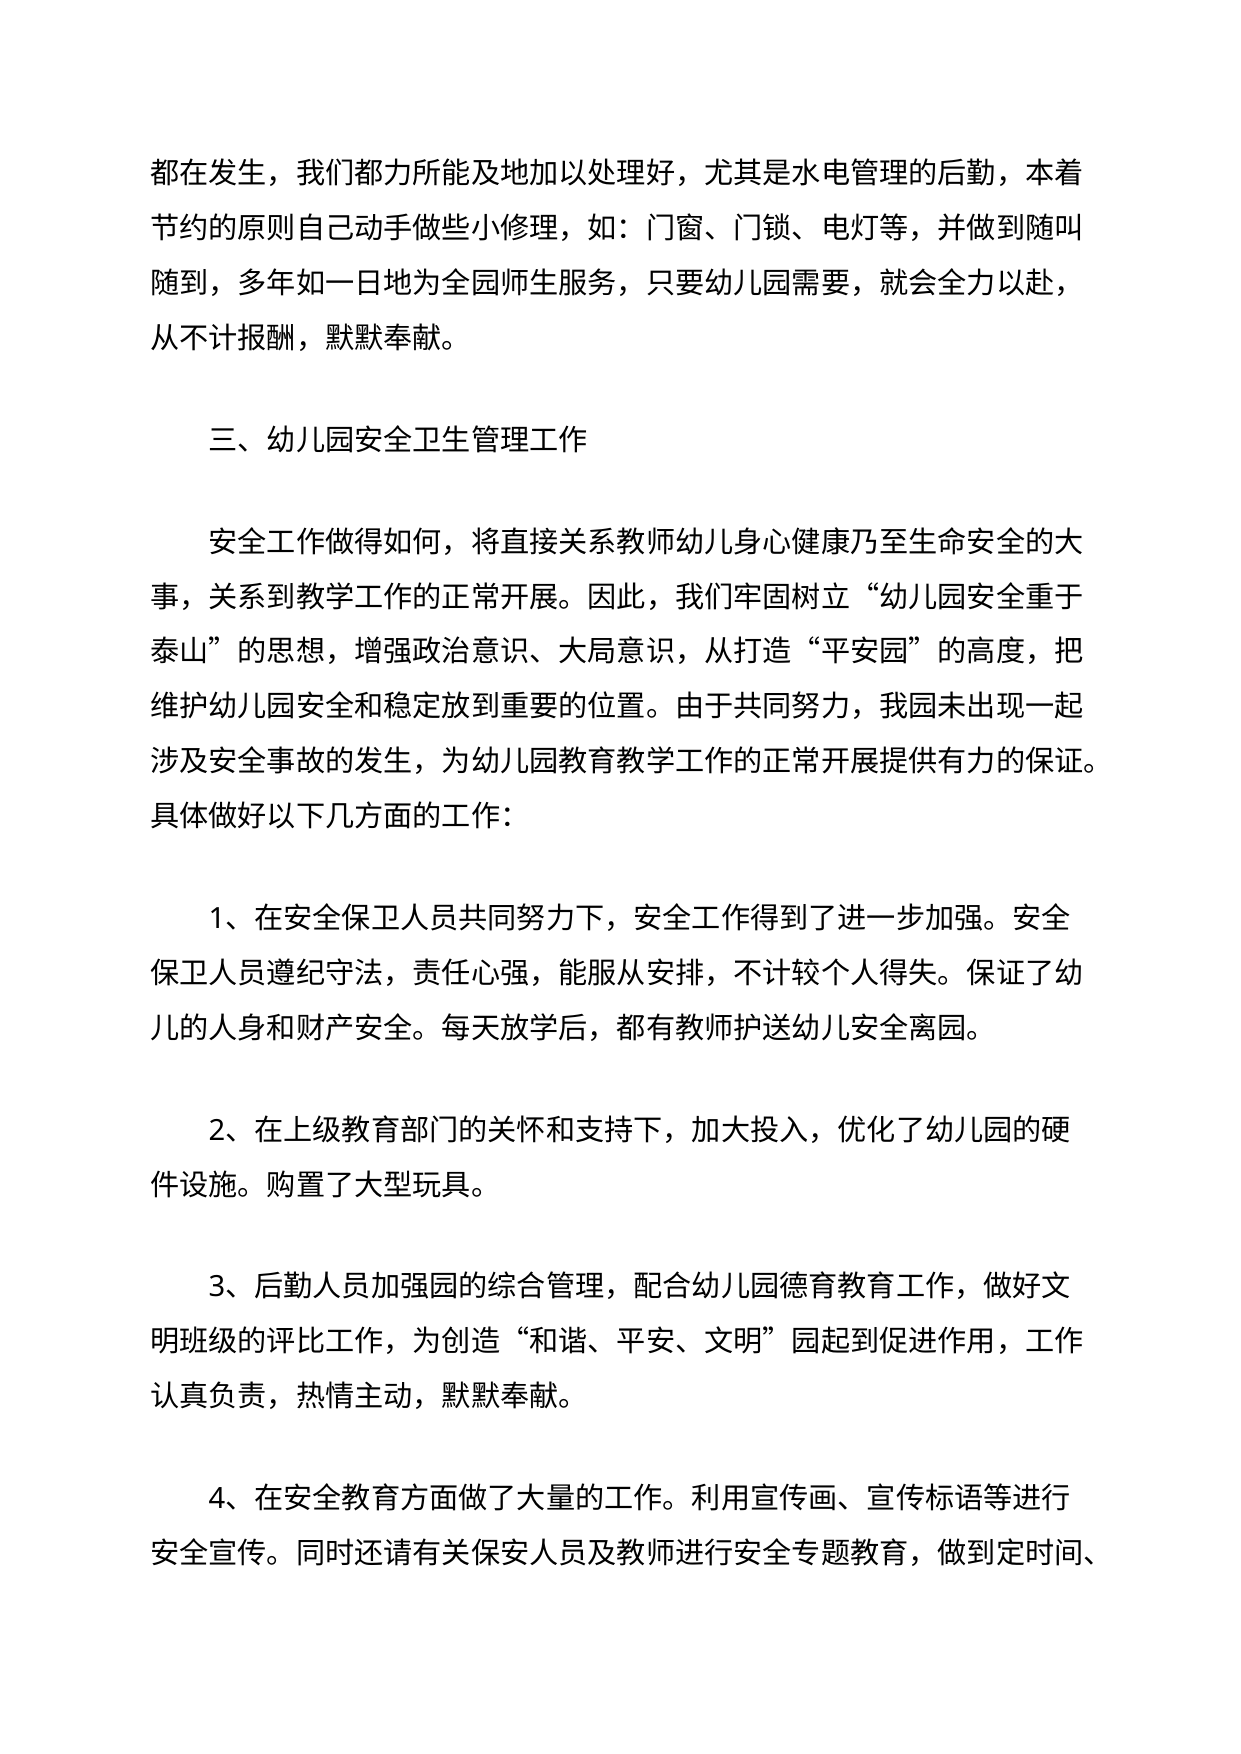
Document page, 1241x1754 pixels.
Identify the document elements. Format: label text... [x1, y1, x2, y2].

text 3、后勤人员加强园的综合管理，配合幼儿园德育教育工作，做好文明班级的评比工作，为创造“和谐、平安、文明”园起到促进作用，工作认真负责，热情主动，默默奉献。 [150, 1263, 1090, 1415]
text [150, 1474, 1090, 1572]
text 三、幼儿园安全卫生管理工作 [150, 416, 1090, 459]
text 1、在安全保卫人员共同努力下，安全工作得到了进一步加强。安全保卫人员遵纪守法，责任心强，能服从安排，不计较个人得失。保证了幼儿的人身和财产安全。每天放学后，都有教师护送幼儿安全离园。 [150, 894, 1090, 1047]
text 2、在上级教育部门的关怀和支持下，加大投入，优化了幼儿园的硬件设施。购置了大型玩具。 [150, 1106, 1090, 1203]
text 安全工作做得如何，将直接关系教师幼儿身心健康乃至生命安全的大事，关系到教学工作的正常开展。因此，我们牢固树立“幼儿园安全重于泰山”的思想，增强政治意识、大局意识，从打造“平安园”的高度，把维护幼儿园安全和稳定放到重要的位置。由于共同努力，我园未出现一起涉及安全事故的发生，为幼儿园教育教学工作的正常开展提供有力的保证。具体做好以下几方面的工作： [150, 518, 1090, 835]
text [150, 150, 1090, 357]
